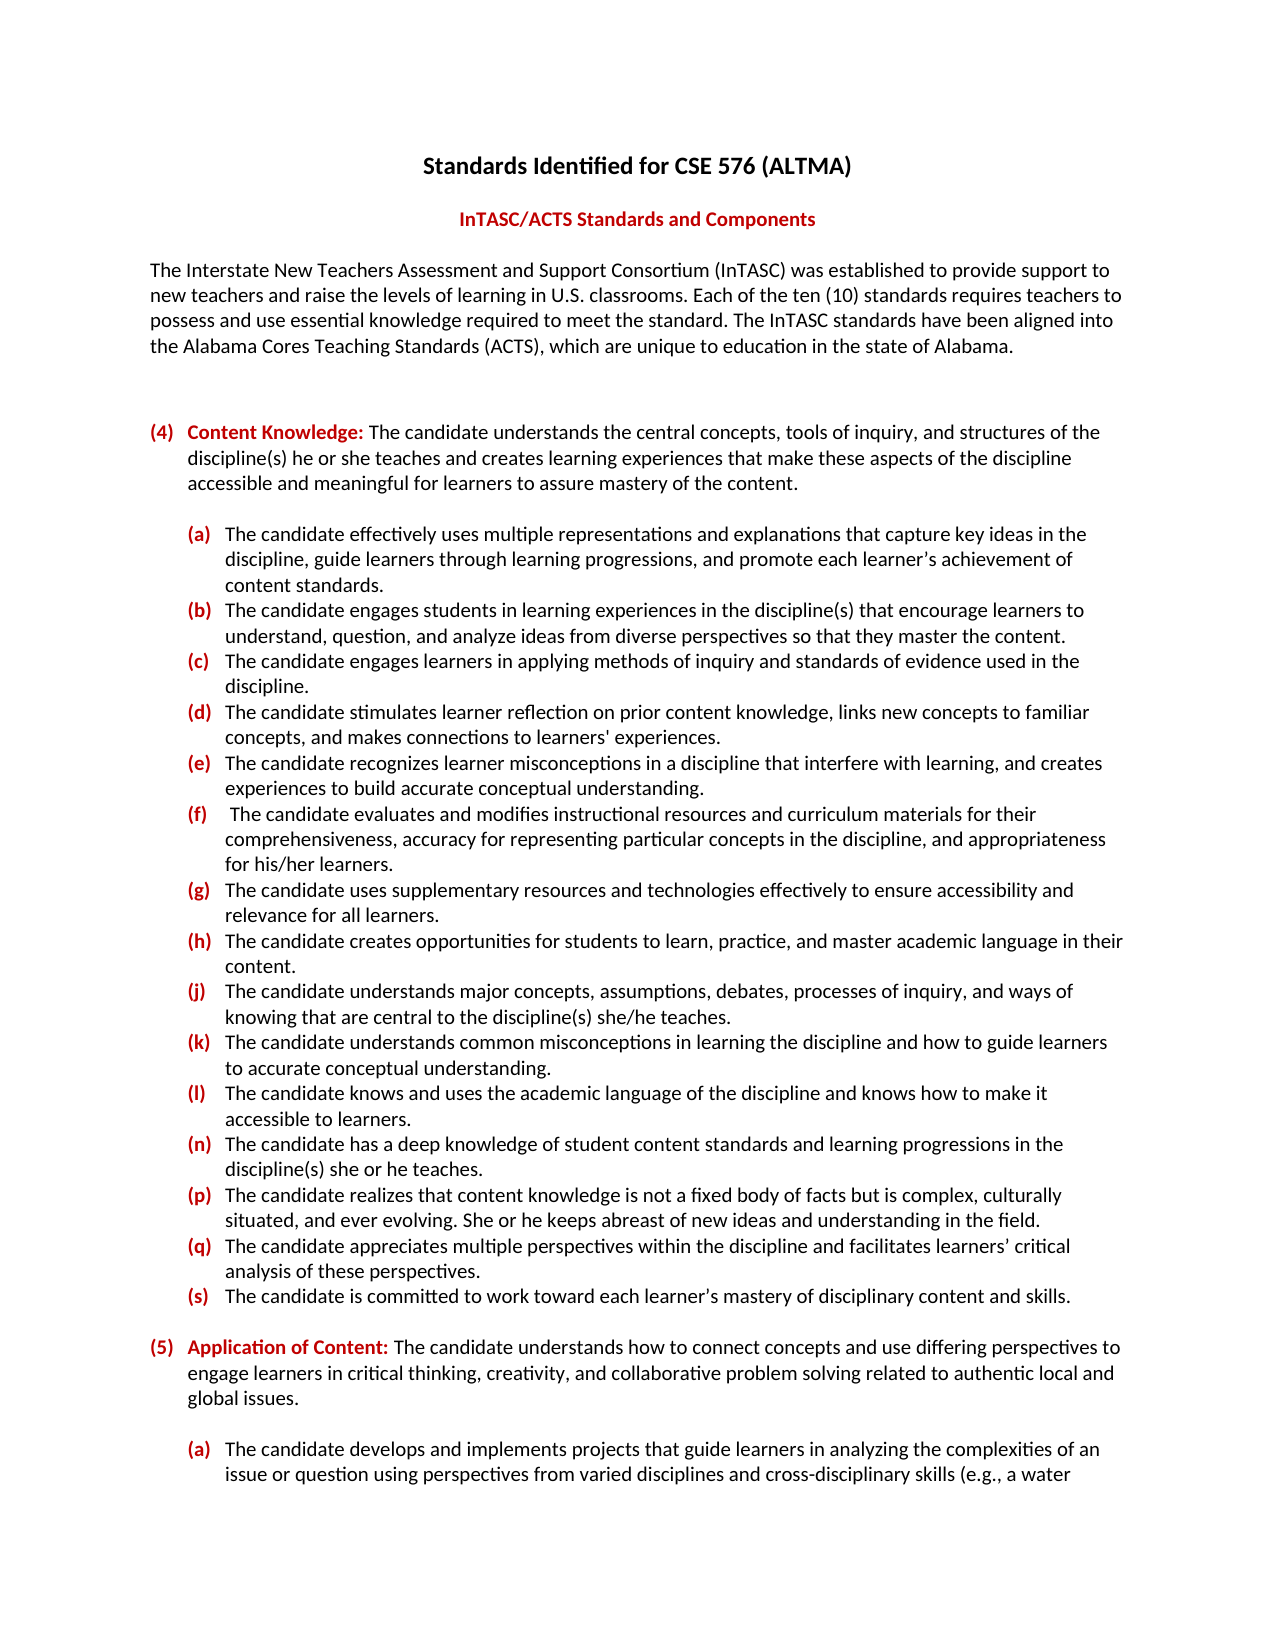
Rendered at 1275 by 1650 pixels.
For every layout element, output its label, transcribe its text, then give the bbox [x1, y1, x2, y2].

list Application of Content: The candidate understands how to connect concepts and use differing perspectives to engage learners in critical thinking, creativity, and collaborative problem solving related to authentic local and global issues. [150, 1334, 1125, 1411]
text InTASC/ACTS Standards and Components [150, 206, 1125, 231]
text (l) The candidate knows and uses the academic language of the discipline and knows how to make it accessible to learners. [187, 1080, 1125, 1131]
text (p) The candidate realizes that content knowledge is not a fixed body of facts but is complex, culturally situated, and ever evolving. She or he keeps abreast of new ideas and understanding in the field. [187, 1182, 1125, 1233]
text (s) The candidate is committed to work toward each learner’s mastery of disciplinary content and skills. [187, 1284, 1125, 1309]
text Standards Identified for CSE 576 (ALTMA) [150, 150, 1125, 181]
text (q) The candidate appreciates multiple perspectives within the discipline and facilitates learners’ critical analysis of these perspectives. [187, 1233, 1125, 1284]
text (k) The candidate understands common misconceptions in learning the discipline and how to guide learners to accurate conceptual understanding. [187, 1029, 1125, 1080]
text (j) The candidate understands major concepts, assumptions, debates, processes of inquiry, and ways of knowing that are central to the discipline(s) she/he teaches. [187, 979, 1125, 1029]
text (n) The candidate has a deep knowledge of student content standards and learning progressions in the discipline(s) she or he teaches. [187, 1131, 1125, 1182]
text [187, 1436, 1125, 1487]
text (f) The candidate evaluates and modifies instructional resources and curriculum materials for their comprehensiveness, accuracy for representing particular concepts in the discipline, and appropriateness for his/her learners. [187, 801, 1125, 877]
text (g) The candidate uses supplementary resources and technologies effectively to ensure accessibility and relevance for all learners. [187, 877, 1125, 928]
text The Interstate New Teachers Assessment and Support Consortium (InTASC) was established to provide support to new teachers and raise the levels of learning in U.S. classrooms. Each of the ten (10) standards requires teachers to possess and use essential knowledge required to meet the standard. The InTASC standards have been aligned into the Alabama Cores Teaching Standards (ACTS), which are unique to education in the state of Alabama. [150, 257, 1125, 358]
text (a) The candidate effectively uses multiple representations and explanations that capture key ideas in the discipline, guide learners through learning progressions, and promote each learner’s achievement of content standards. [187, 521, 1125, 597]
text (d) The candidate stimulates learner reflection on prior content knowledge, links new concepts to familiar concepts, and makes connections to learners' experiences. [187, 699, 1125, 750]
text (c) The candidate engages learners in applying methods of inquiry and standards of evidence used in the discipline. [187, 648, 1125, 699]
text (h) The candidate creates opportunities for students to learn, practice, and master academic language in their content. [187, 928, 1125, 979]
text (b) The candidate engages students in learning experiences in the discipline(s) that encourage learners to understand, question, and analyze ideas from diverse perspectives so that they master the content. [187, 597, 1125, 648]
text (e) The candidate recognizes learner misconceptions in a discipline that interfere with learning, and creates experiences to build accurate conceptual understanding. [187, 750, 1125, 801]
list Content Knowledge: The candidate understands the central concepts, tools of inquiry, and structures of the discipline(s) he or she teaches and creates learning experiences that make these aspects of the discipline accessible and meaningful for learners to assure mastery of the content. [150, 419, 1125, 496]
